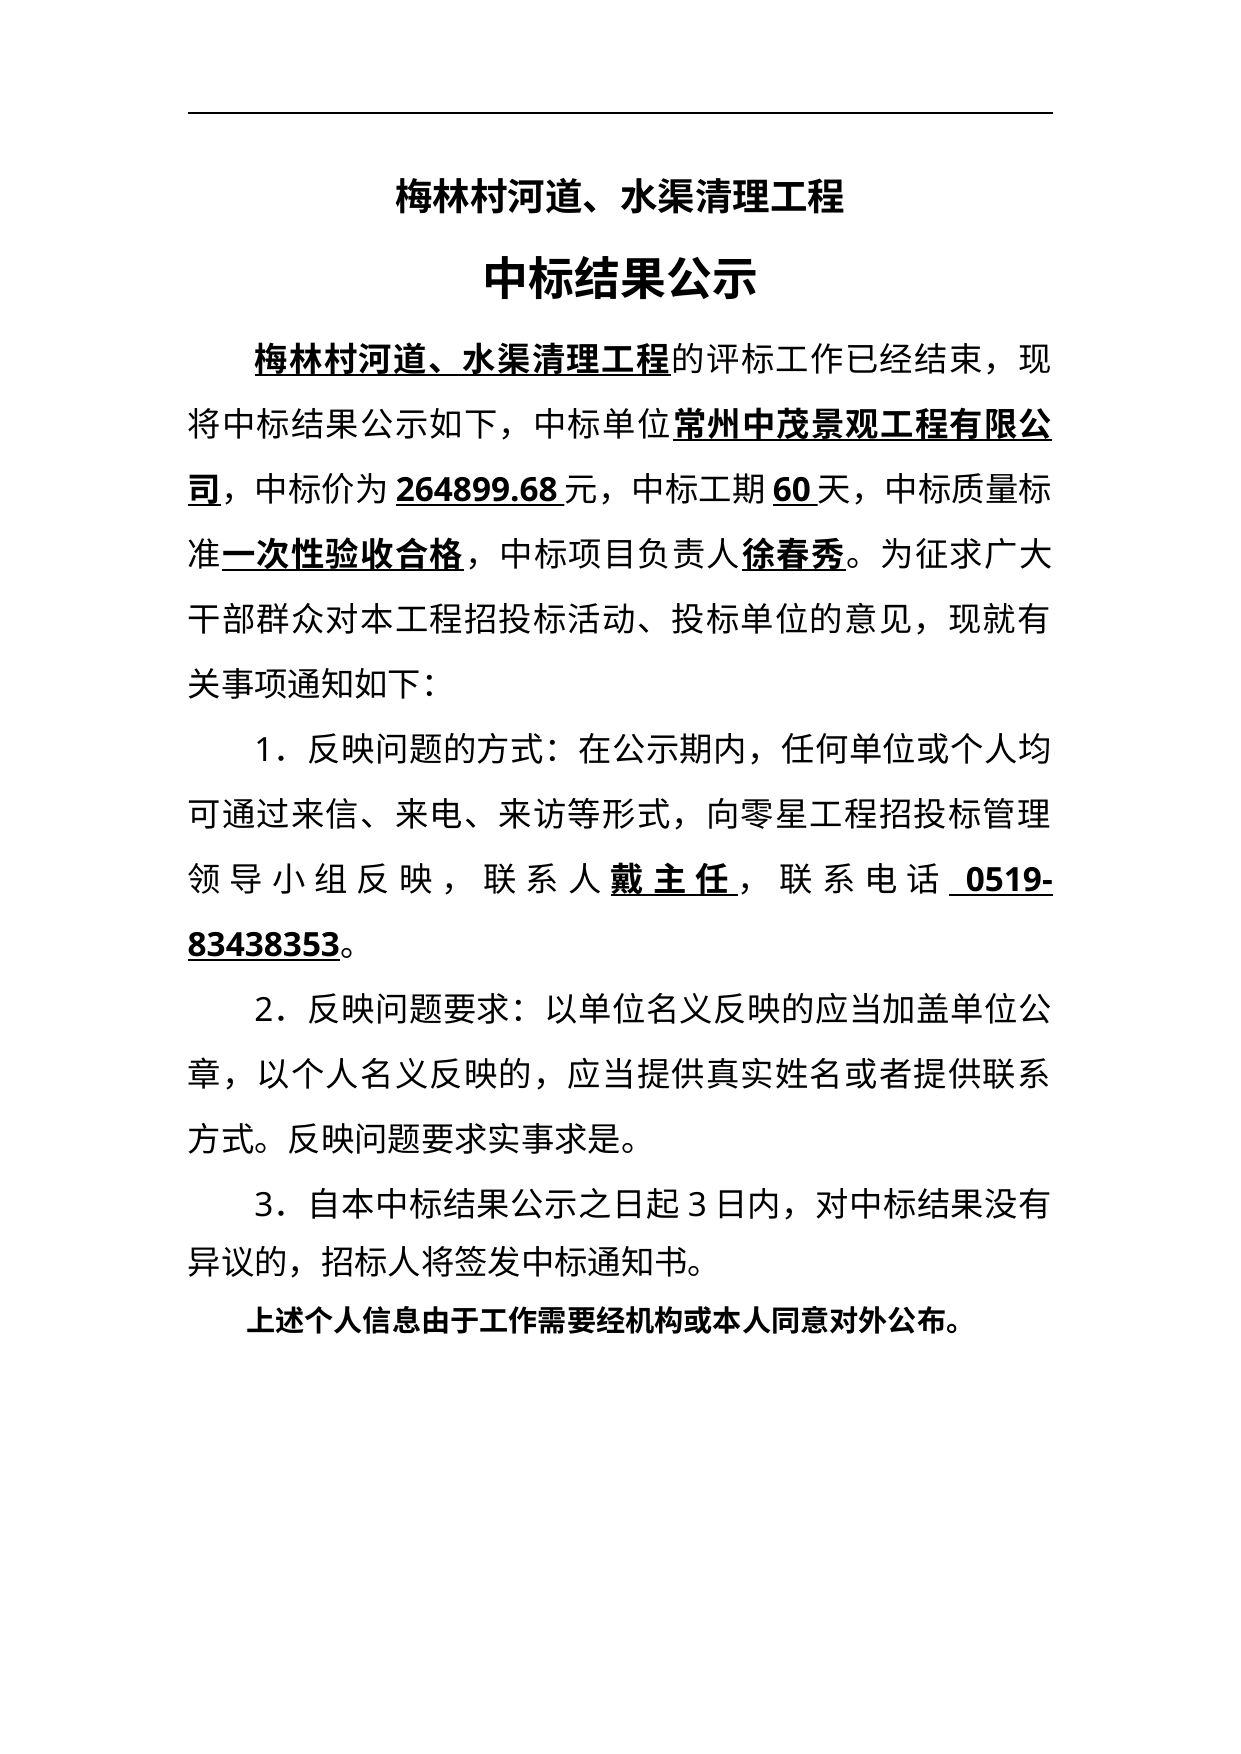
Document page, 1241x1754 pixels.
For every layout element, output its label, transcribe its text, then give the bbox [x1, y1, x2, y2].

text 中标结果公示 [187, 227, 1053, 324]
text 1．反映问题的方式：在公示期内，任何单位或个人均可通过来信、来电、来访等形式，向零星工程招投标管理领导小组反映，联系人戴主任，联系电话 0519-83438353。 [187, 714, 1053, 974]
text 梅林村河道、水渠清理工程 [187, 162, 1053, 227]
text 2．反映问题要求：以单位名义反映的应当加盖单位公章，以个人名义反映的，应当提供真实姓名或者提供联系方式。反映问题要求实事求是。 [187, 974, 1053, 1169]
text 上述个人信息由于工作需要经机构或本人同意对外公布。 [187, 1286, 1053, 1351]
text 梅林村河道、水渠清理工程的评标工作已经结束，现将中标结果公示如下，中标单位常州中茂景观工程有限公司，中标价为264899.68元，中标工期60天，中标质量标准一次性验收合格，中标项目负责人徐春秀。为征求广大干部群众对本工程招投标活动、投标单位的意见，现就有关事项通知如下： [187, 324, 1053, 714]
text 3．自本中标结果公示之日起3日内，对中标结果没有异议的，招标人将签发中标通知书。 [187, 1169, 1053, 1286]
